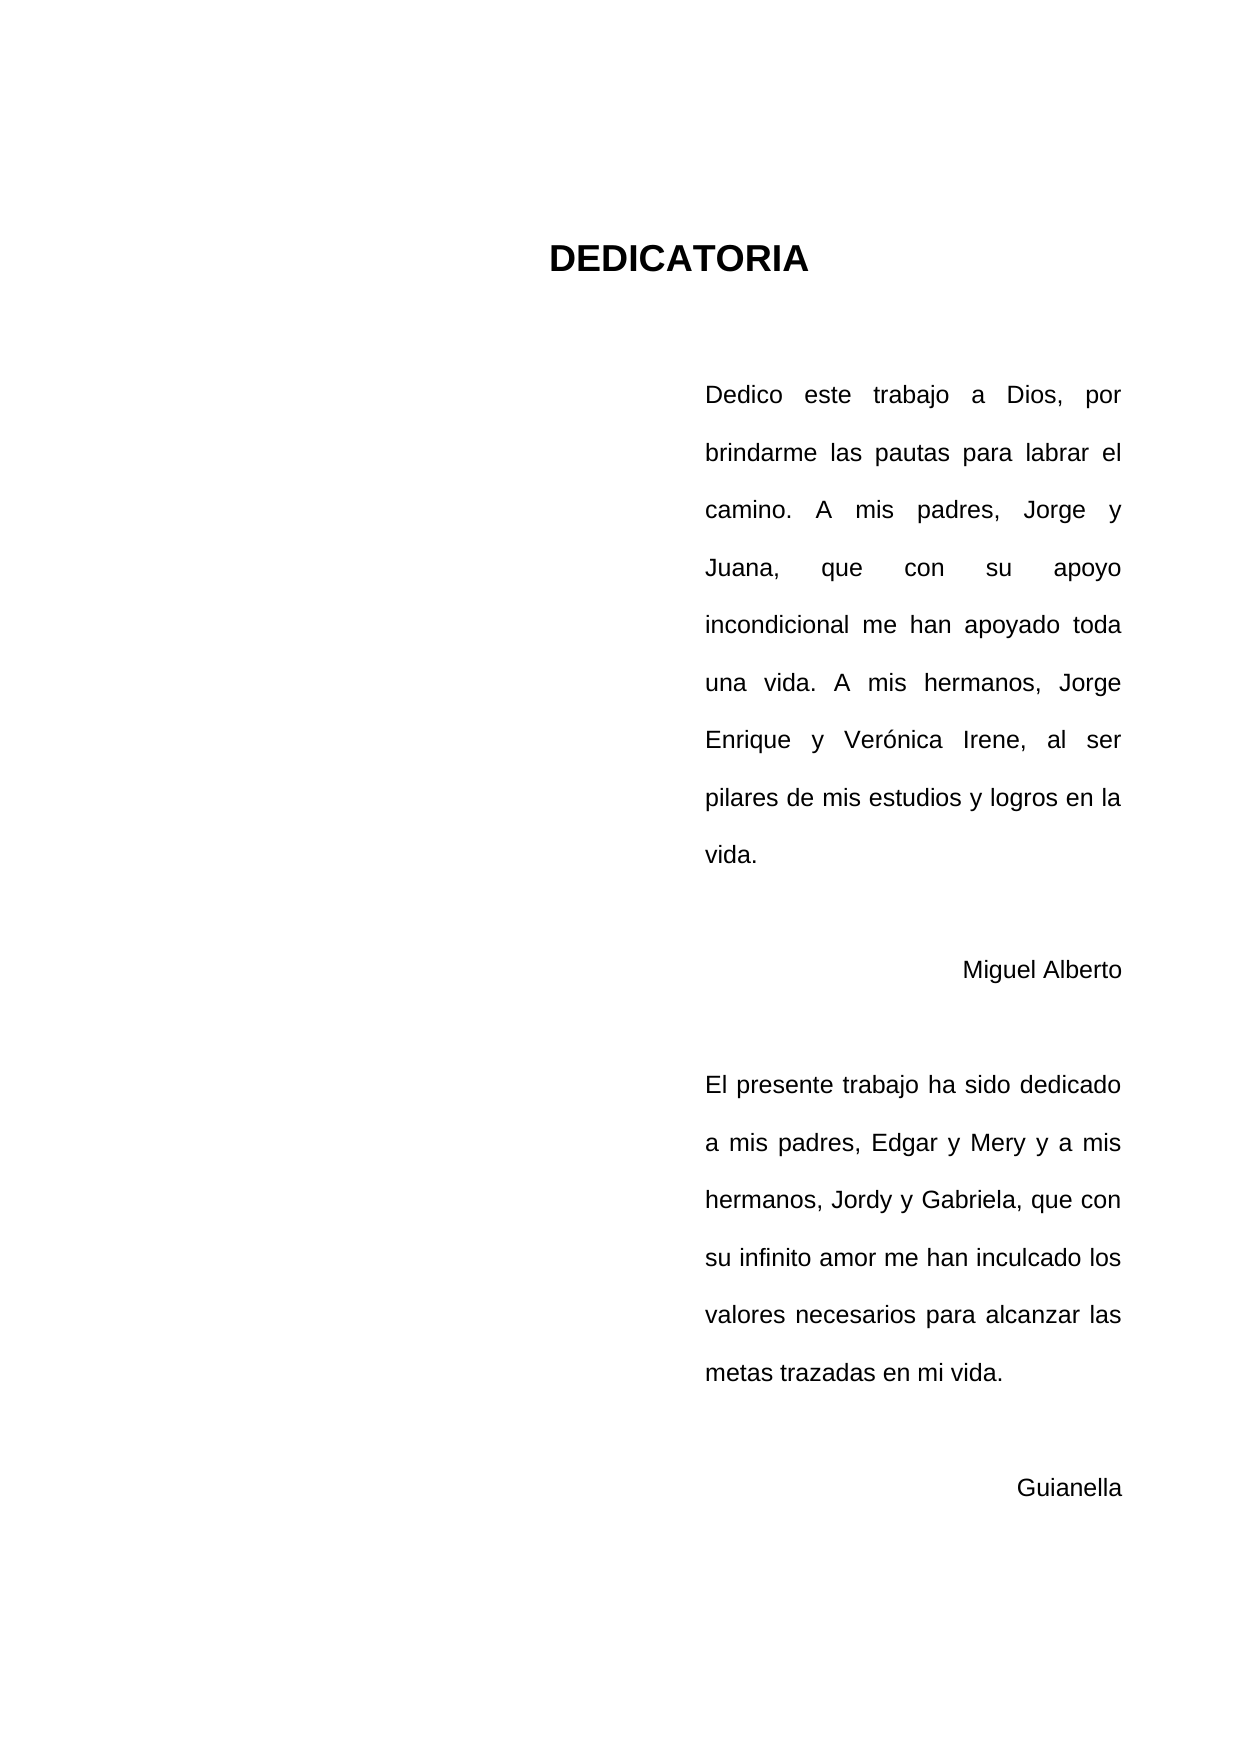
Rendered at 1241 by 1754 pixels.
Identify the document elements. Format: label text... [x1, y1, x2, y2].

text Miguel Alberto [705, 955, 1122, 984]
text El presente trabajo ha sido dedicado a mis padres, Edgar y Mery y a mis hermanos, Jordy y Gabriela, que con su infinito amor me han inculcado los valores necesarios para alcanzar las metas trazadas en mi vida. [705, 1070, 1122, 1386]
text Dedico este trabajo a Dios, por brindarme las pautas para labrar el camino. A mis padres, Jorge y Juana, que con su apoyo incondicional me han apoyado toda una vida. A mis hermanos, Jorge Enrique y Verónica Irene, al ser pilares de mis estudios y logros en la vida. [705, 380, 1122, 869]
text DEDICATORIA [236, 236, 1122, 279]
text Guianella [705, 1472, 1122, 1501]
